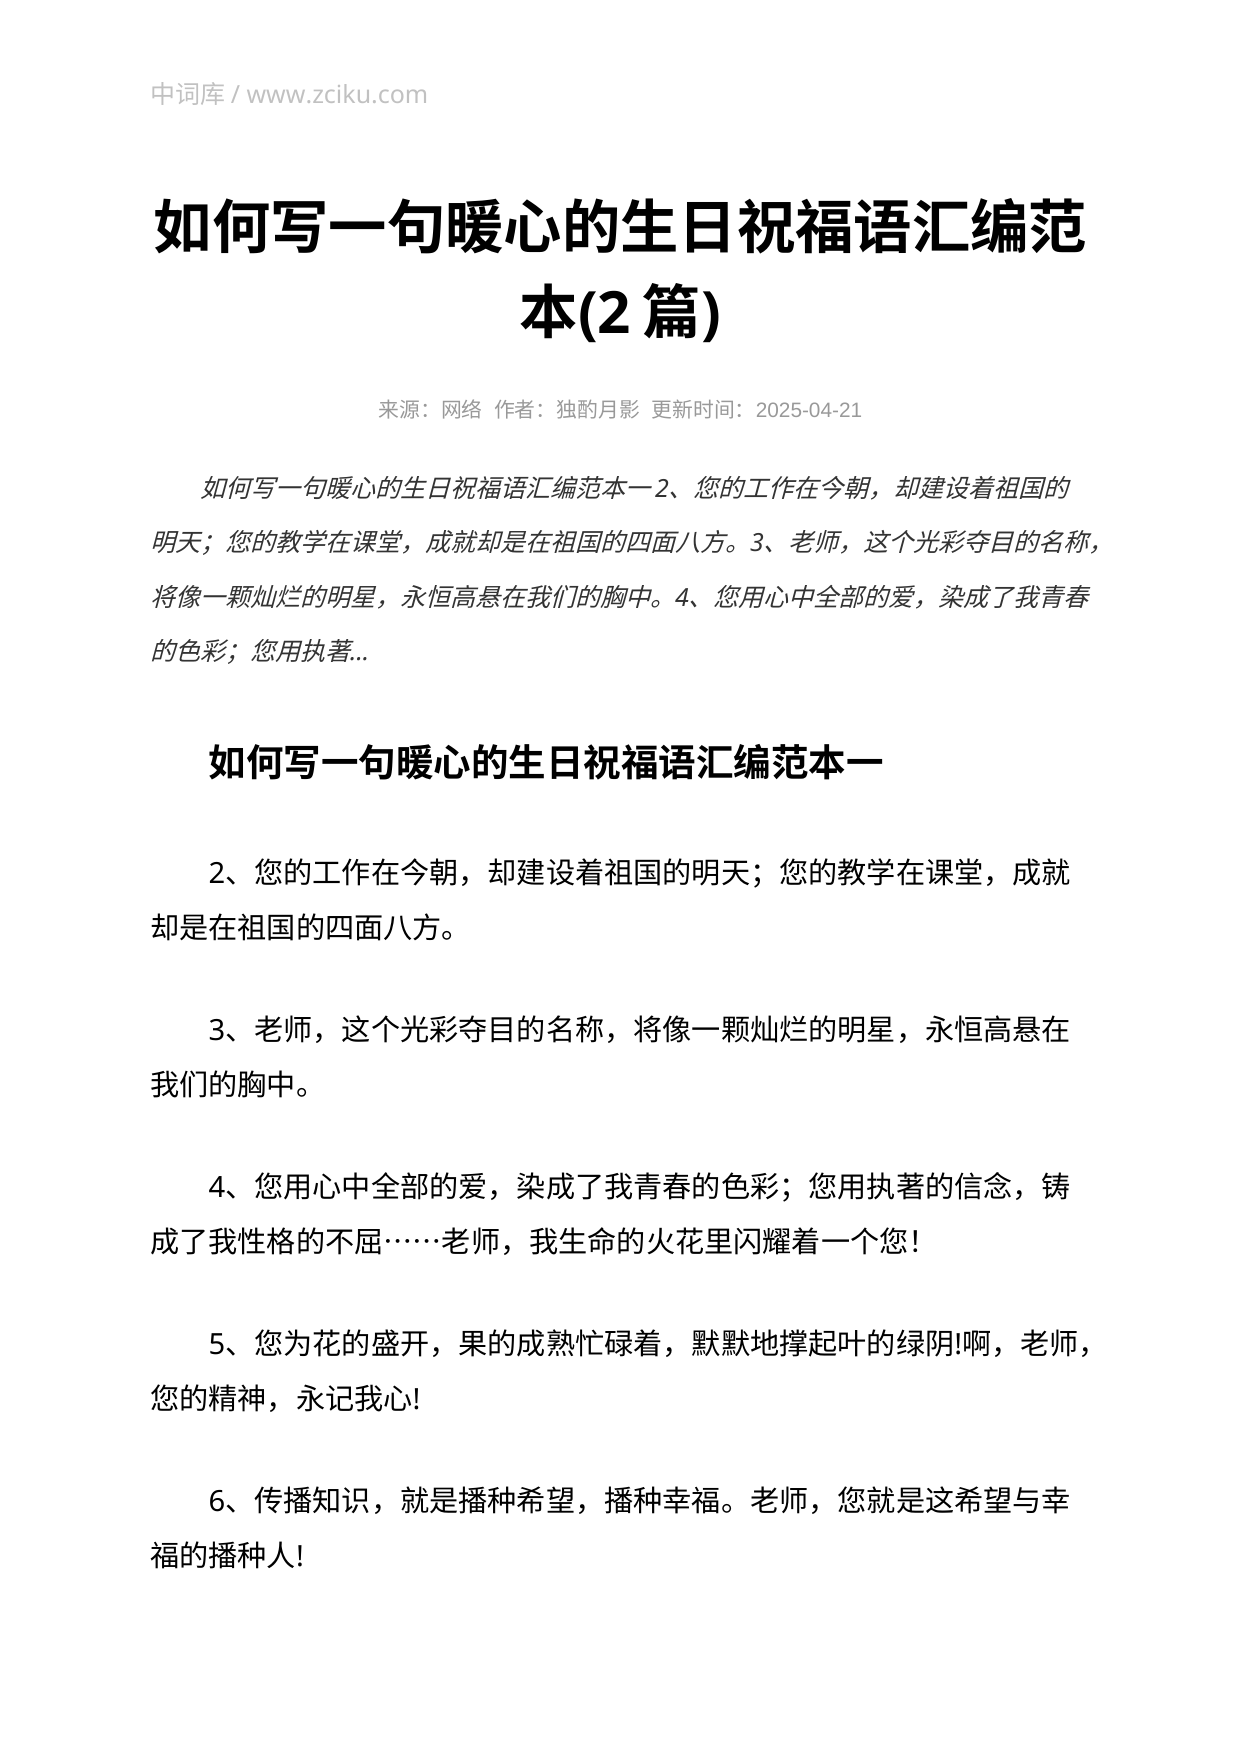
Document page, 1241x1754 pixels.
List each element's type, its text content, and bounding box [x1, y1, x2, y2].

text 如何写一句暖心的生日祝福语汇编范本一 [150, 733, 1090, 787]
text 6、传播知识，就是播种希望，播种幸福。老师，您就是这希望与幸福的播种人! [150, 1477, 1090, 1575]
text 如何写一句暖心的生日祝福语汇编范本一2、您的工作在今朝，却建设着祖国的明天；您的教学在课堂，成就却是在祖国的四面八方。3、老师，这个光彩夺目的名称，将像一颗灿烂的明星，永恒高悬在我们的胸中。4、您用心中全部的爱，染成了我青春的色彩；您用执著... [150, 468, 1090, 668]
text 3、老师，这个光彩夺目的名称，将像一颗灿烂的明星，永恒高悬在我们的胸中。 [150, 1007, 1090, 1104]
text 4、您用心中全部的爱，染成了我青春的色彩；您用执著的信念，铸成了我性格的不屈……老师，我生命的火花里闪耀着一个您！ [150, 1163, 1090, 1261]
text 2、您的工作在今朝，却建设着祖国的明天；您的教学在课堂，成就却是在祖国的四面八方。 [150, 850, 1090, 947]
text 来源：网络 作者：独酌月影 更新时间：2025-04-21 [150, 397, 1090, 421]
text 5、您为花的盛开，果的成熟忙碌着，默默地撑起叶的绿阴!啊，老师，您的精神，永记我心! [150, 1320, 1090, 1418]
subtitle 如何写一句暖心的生日祝福语汇编范本(2篇) [150, 181, 1090, 351]
